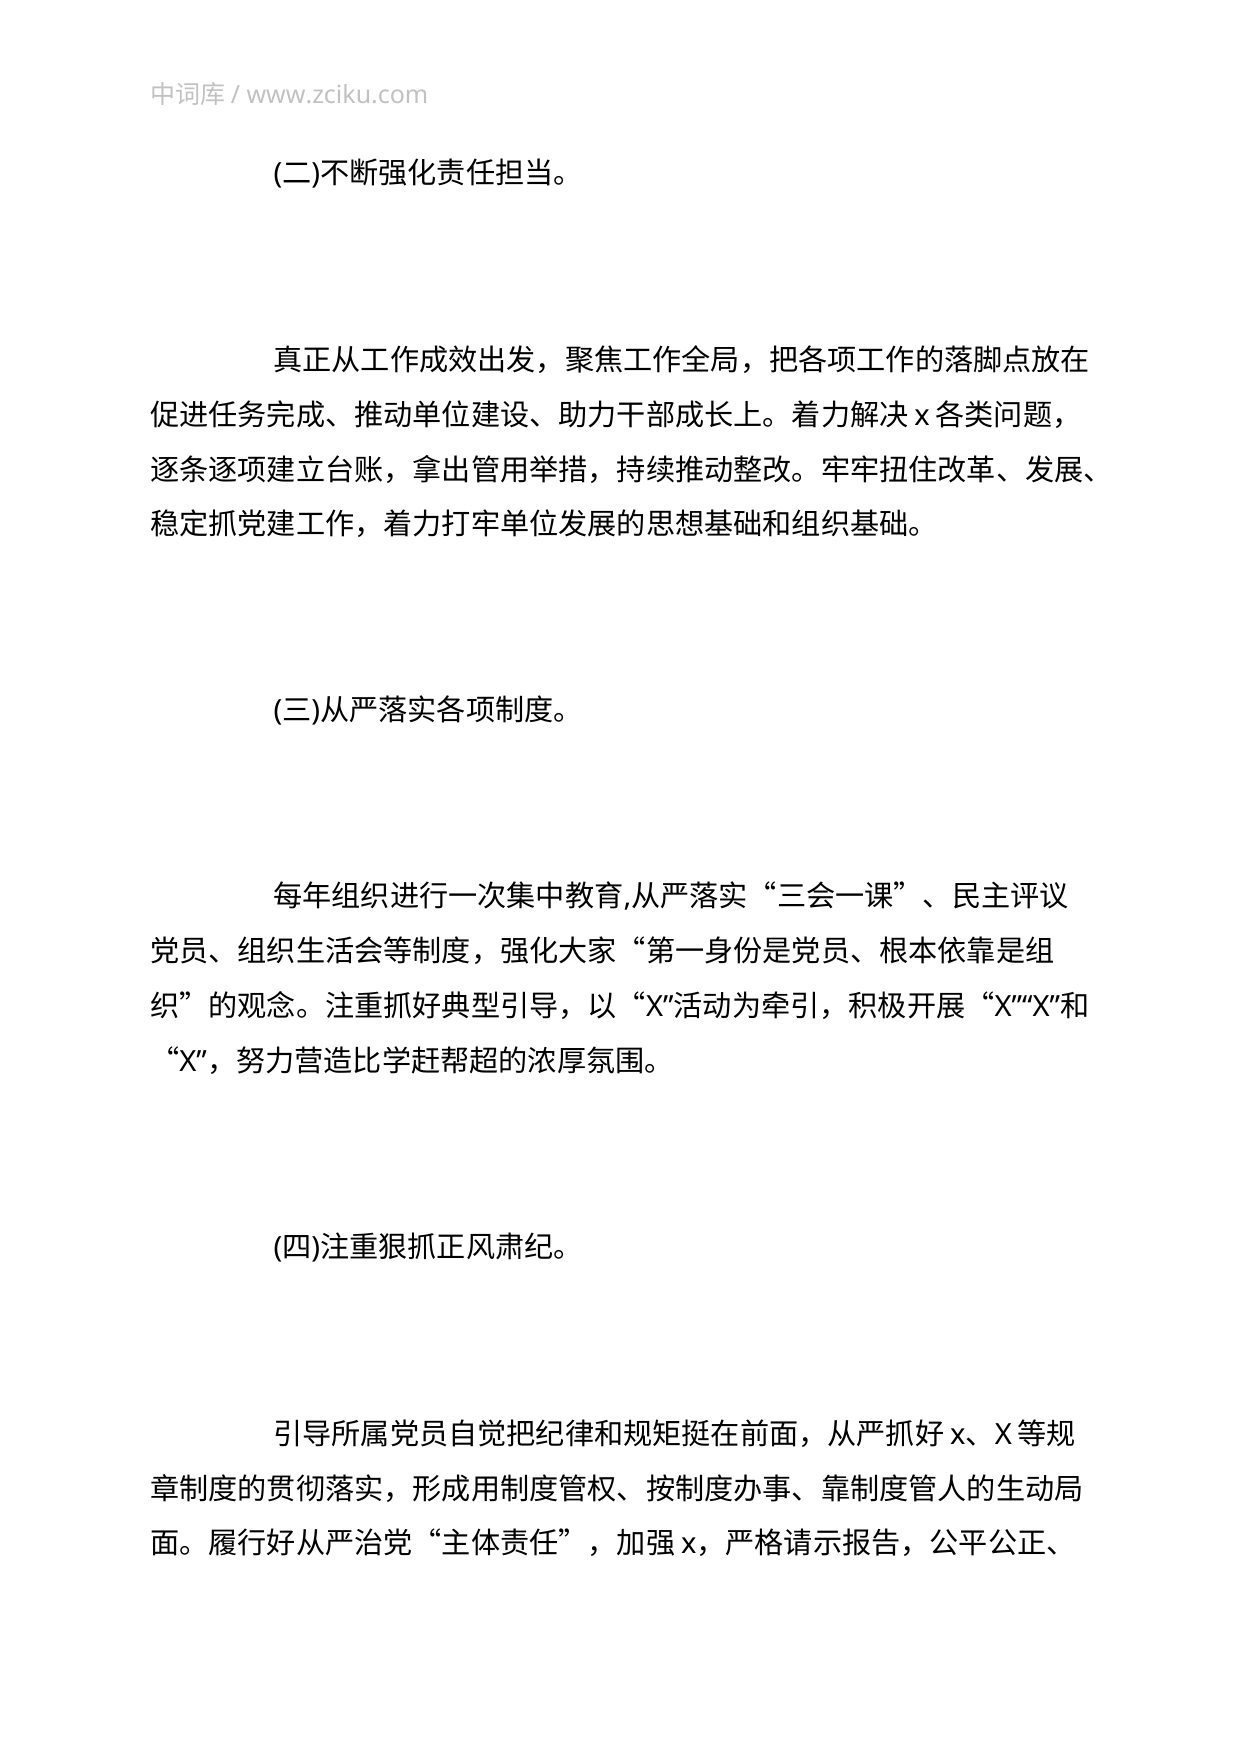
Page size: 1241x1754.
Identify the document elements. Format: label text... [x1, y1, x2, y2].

text 真正从工作成效出发，聚焦工作全局，把各项工作的落脚点放在促进任务完成、推动单位建设、助力干部成长上。着力解决x各类问题，逐条逐项建立台账，拿出管用举措，持续推动整改。牢牢扭住改革、发展、稳定抓党建工作，着力打牢单位发展的思想基础和组织基础。 [150, 336, 1090, 543]
text (四)注重狠抓正风肃纪。 [150, 1224, 1090, 1266]
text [150, 1410, 1090, 1562]
text 每年组织进行一次集中教育,从严落实“三会一课”、民主评议党员、组织生活会等制度，强化大家“第一身份是党员、根本依靠是组织”的观念。注重抓好典型引导，以“X”活动为牵引，积极开展“X”“X”和“X”，努力营造比学赶帮超的浓厚氛围。 [150, 873, 1090, 1080]
text (二)不断强化责任担当。 [150, 150, 1090, 192]
text (三)从严落实各项制度。 [150, 687, 1090, 729]
